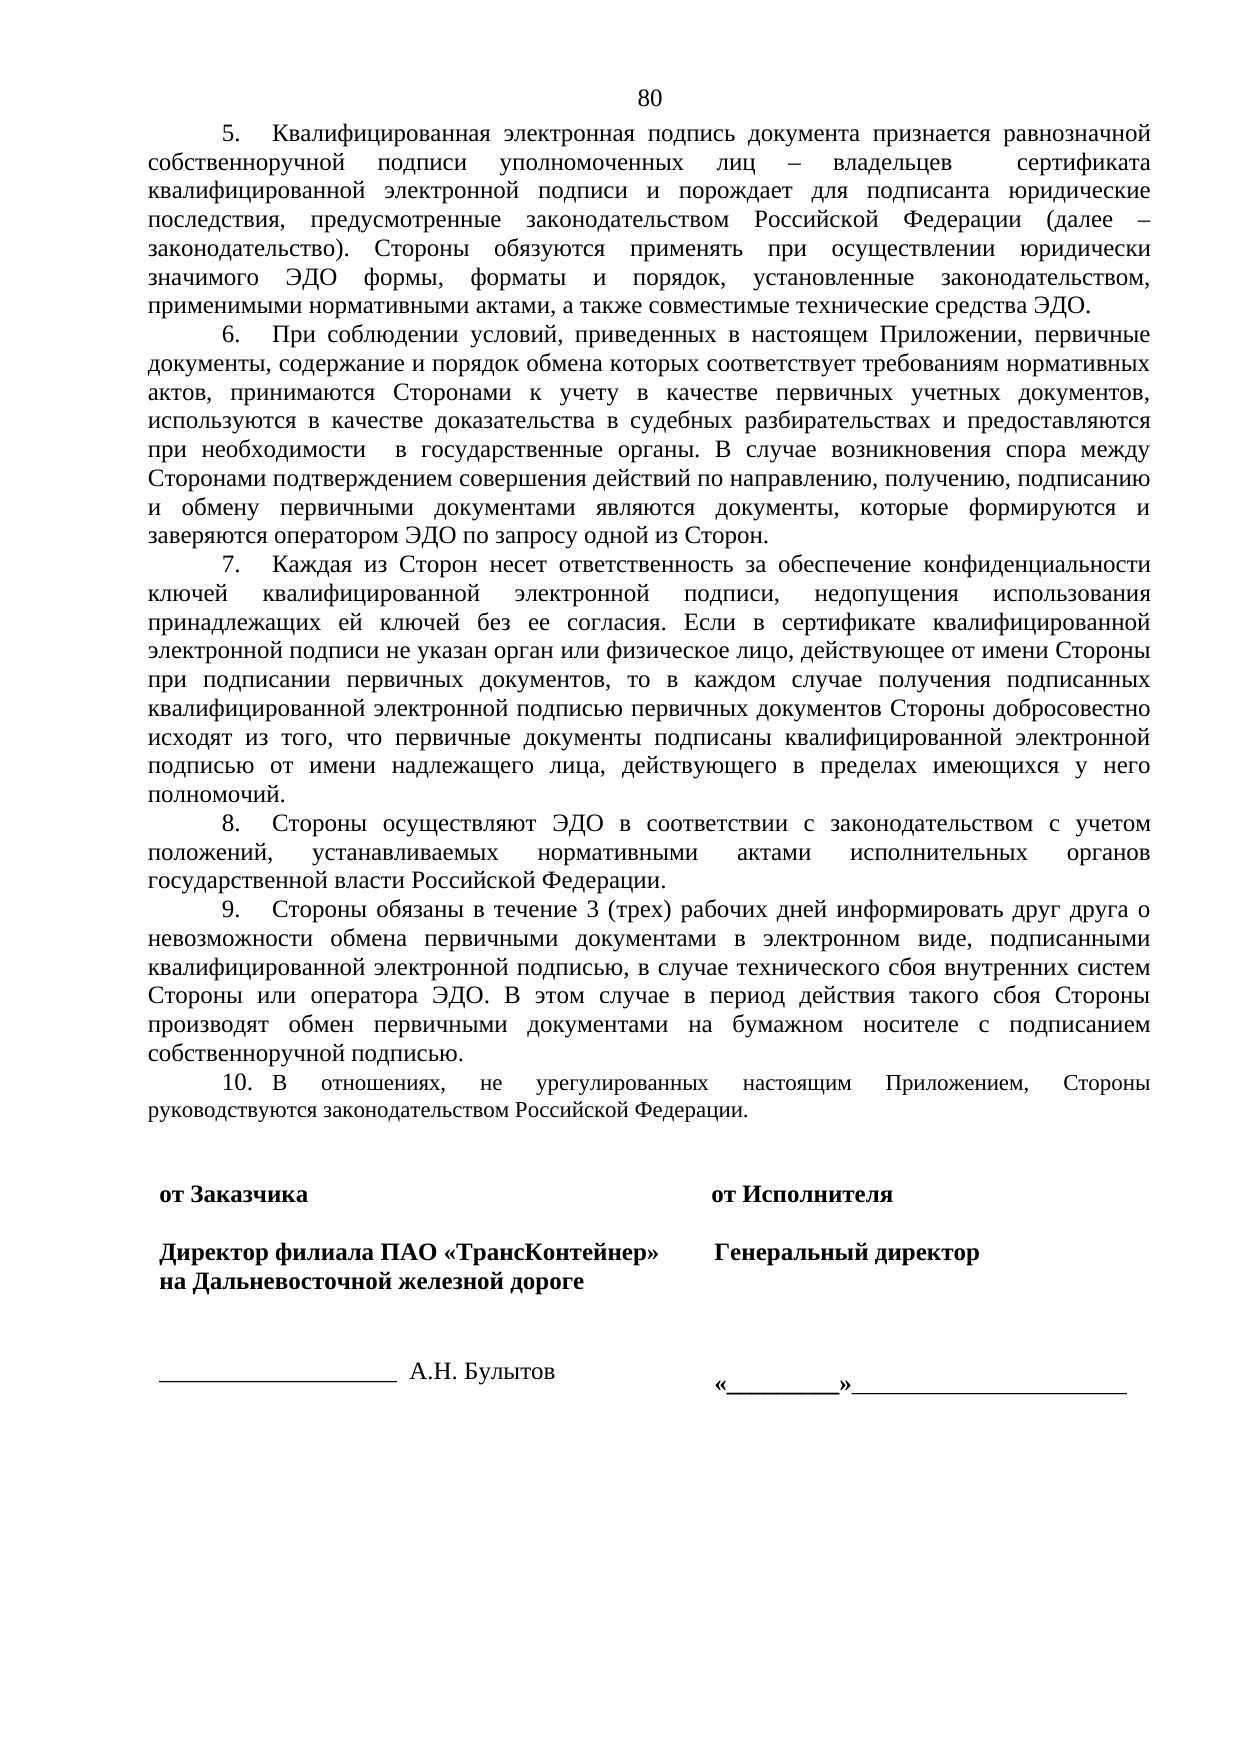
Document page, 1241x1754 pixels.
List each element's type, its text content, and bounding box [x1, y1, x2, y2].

list Стороны обязаны в течение 3 (трех) рабочих дней информировать друг друга о невозможности обмена первичными документами в электронном виде, подписанными квалифицированной электронной подписью, в случае технического сбоя внутренних систем Стороны или оператора ЭДО. В этом случае в период действия такого сбоя Стороны производят обмен первичными документами на бумажном носителе с подписанием собственноручной подписью. [148, 894, 1152, 1067]
list Каждая из Сторон несет ответственность за обеспечение конфиденциальности ключей квалифицированной электронной подписи, недопущения использования принадлежащих ей ключей без ее согласия. Если в сертификате квалифицированной электронной подписи не указан орган или физическое лицо, действующее от имени Стороны при подписании первичных документов, то в каждом случае получения подписанных квалифицированной электронной подписью первичных документов Стороны добросовестно исходят из того, что первичные документы подписаны квалифицированной электронной подписью от имени надлежащего лица, действующего в пределах имеющихся у него полномочий. [148, 549, 1152, 808]
list Стороны осуществляют ЭДО в соответствии с законодательством с учетом положений, устанавливаемых нормативными актами исполнительных органов государственной власти Российской Федерации. [148, 808, 1152, 894]
list При соблюдении условий, приведенных в настоящем Приложении, первичные документы, содержание и порядок обмена которых соответствует требованиям нормативных актов, принимаются Сторонами к учету в качестве первичных учетных документов, используются в качестве доказательства в судебных разбирательствах и предоставляются при необходимости в государственные органы. В случае возникновения спора между Сторонами подтверждением совершения действий по направлению, получению, подписанию и обмену первичными документами являются документы, которые формируются и заверяются оператором ЭДО по запросу одной из Сторон. [148, 319, 1152, 549]
list В отношениях, не урегулированных настоящим Приложением, Стороны руководствуются законодательством Российской Федерации. [148, 1067, 1152, 1122]
table_cell Генеральный директор «_________»______________________ [703, 1237, 1228, 1401]
table_header от Исполнителя [703, 1180, 1228, 1237]
table_header от Заказчика [148, 1180, 703, 1237]
table_cell Директор филиала ПАО «ТрансКонтейнер» на Дальневосточной железной дороге ___________________ А.Н. Булытов [148, 1237, 703, 1401]
list Квалифицированная электронная подпись документа признается равнозначной собственноручной подписи уполномоченных лиц – владельцев сертификата квалифицированной электронной подписи и порождает для подписанта юридические последствия, предусмотренные законодательством Российской Федерации (далее – законодательство). Стороны обязуются применять при осуществлении юридически значимого ЭДО формы, форматы и порядок, установленные законодательством, применимыми нормативными актами, а также совместимые технические средства ЭДО. [148, 118, 1152, 319]
